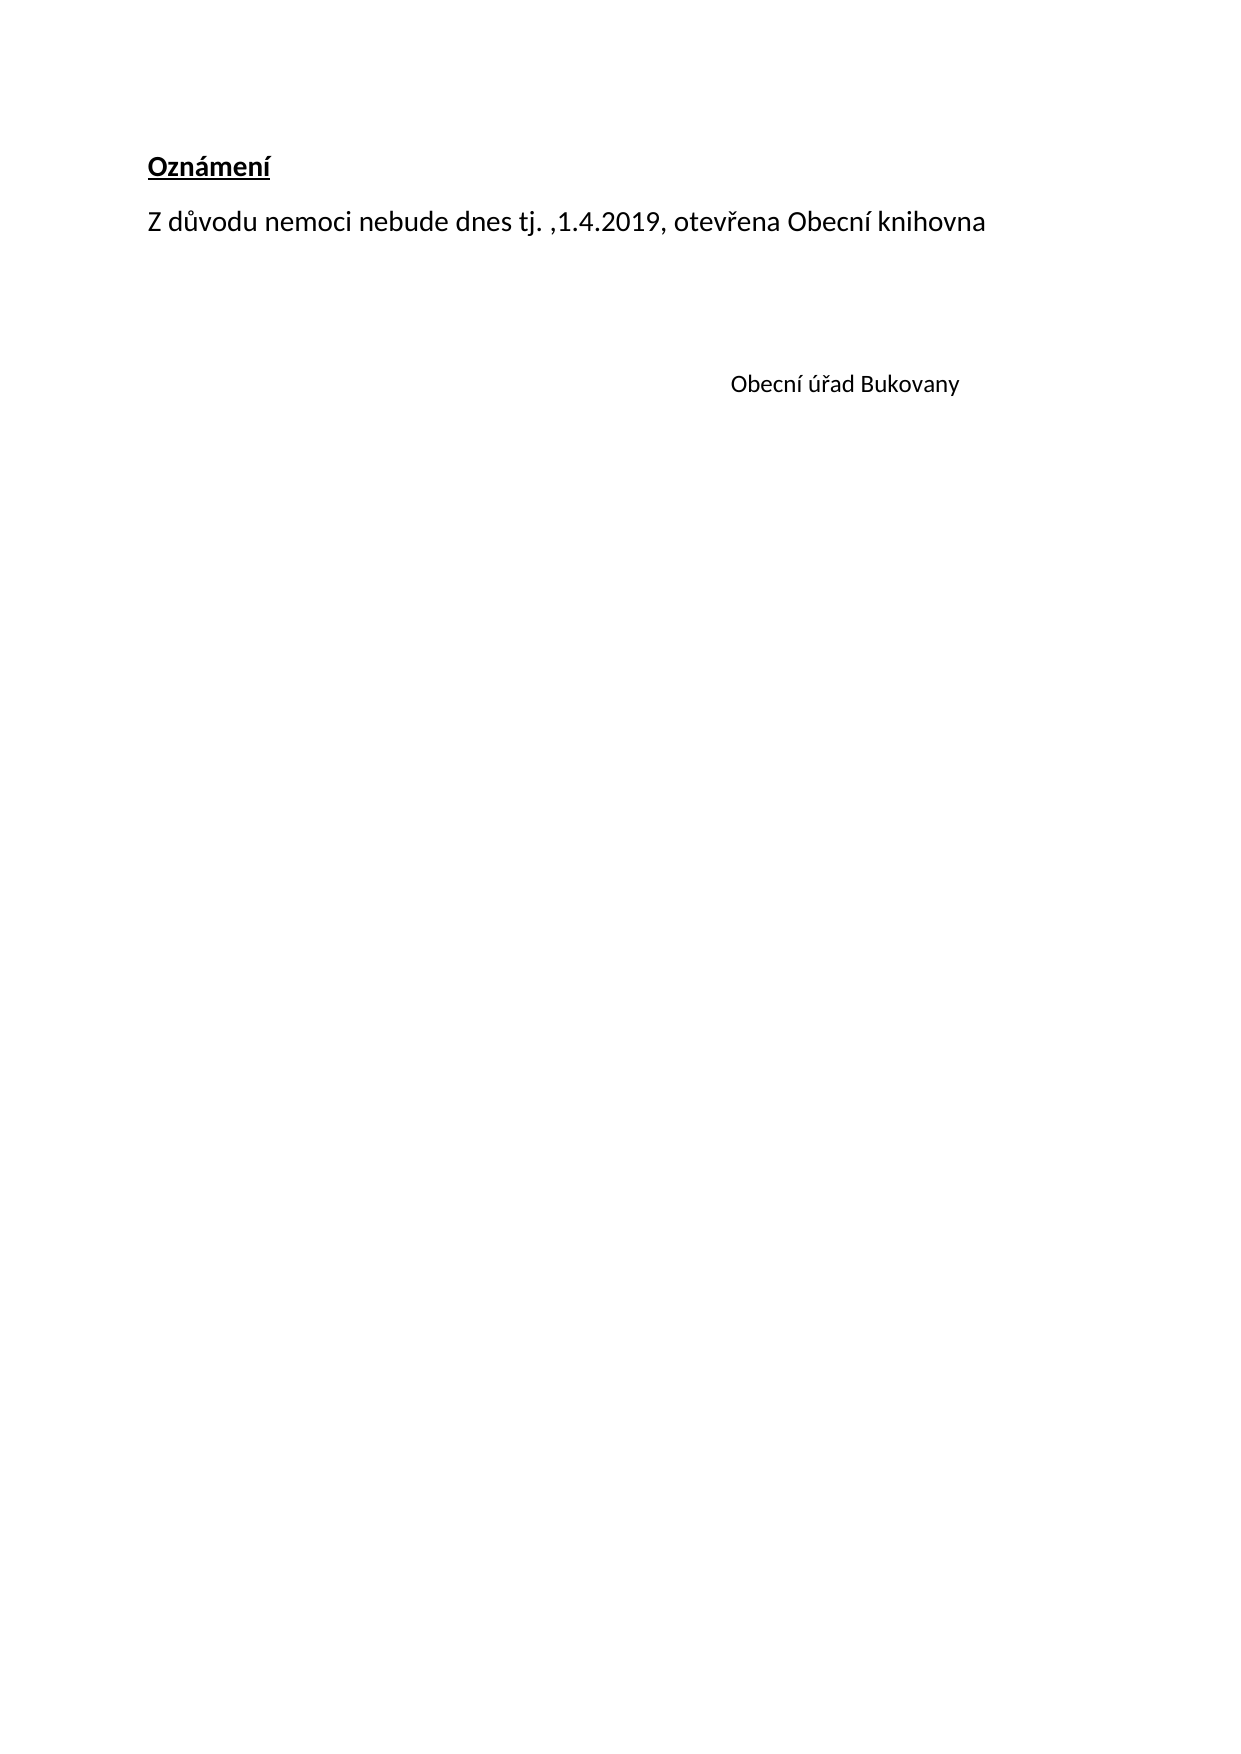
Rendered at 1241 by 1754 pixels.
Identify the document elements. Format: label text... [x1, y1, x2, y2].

text Obecní úřad Bukovany [148, 368, 1093, 398]
text Oznámení [148, 148, 1093, 183]
text Z důvodu nemoci nebude dnes tj. ,1.4.2019, otevřena Obecní knihovna [148, 203, 1093, 238]
